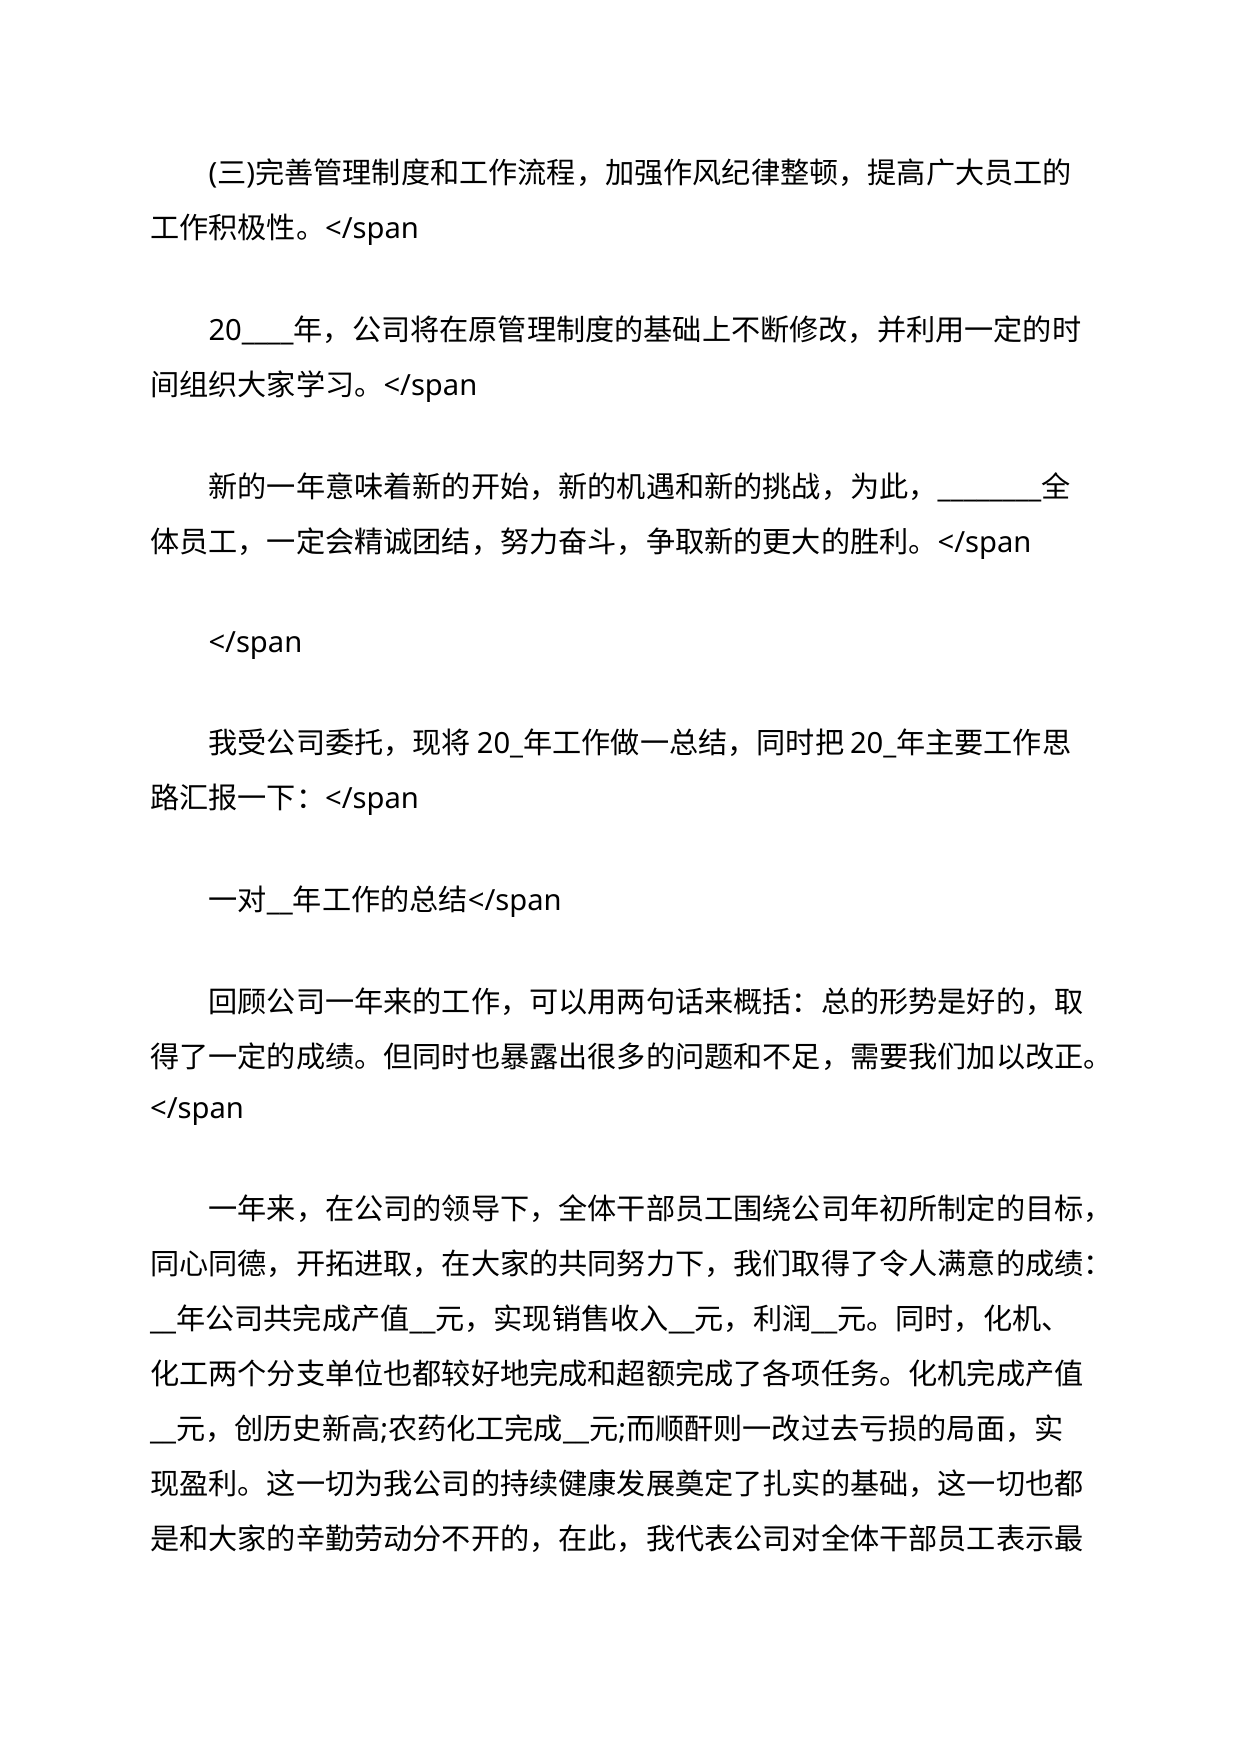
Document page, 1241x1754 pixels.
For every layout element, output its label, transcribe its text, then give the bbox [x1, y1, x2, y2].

text 20____年，公司将在原管理制度的基础上不断修改，并利用一定的时间组织大家学习。</span [150, 307, 1090, 404]
text </span [150, 621, 1090, 661]
text 回顾公司一年来的工作，可以用两句话来概括：总的形势是好的，取得了一定的成绩。但同时也暴露出很多的问题和不足，需要我们加以改正。</span [150, 978, 1090, 1127]
text 一对__年工作的总结</span [150, 876, 1090, 919]
text 新的一年意味着新的开始，新的机遇和新的挑战，为此，________全体员工，一定会精诚团结，努力奋斗，争取新的更大的胜利。</span [150, 464, 1090, 561]
text 我受公司委托，现将20_年工作做一总结，同时把20_年主要工作思路汇报一下：</span [150, 719, 1090, 817]
text (三)完善管理制度和工作流程，加强作风纪律整顿，提高广大员工的工作积极性。</span [150, 150, 1090, 247]
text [150, 1186, 1090, 1558]
